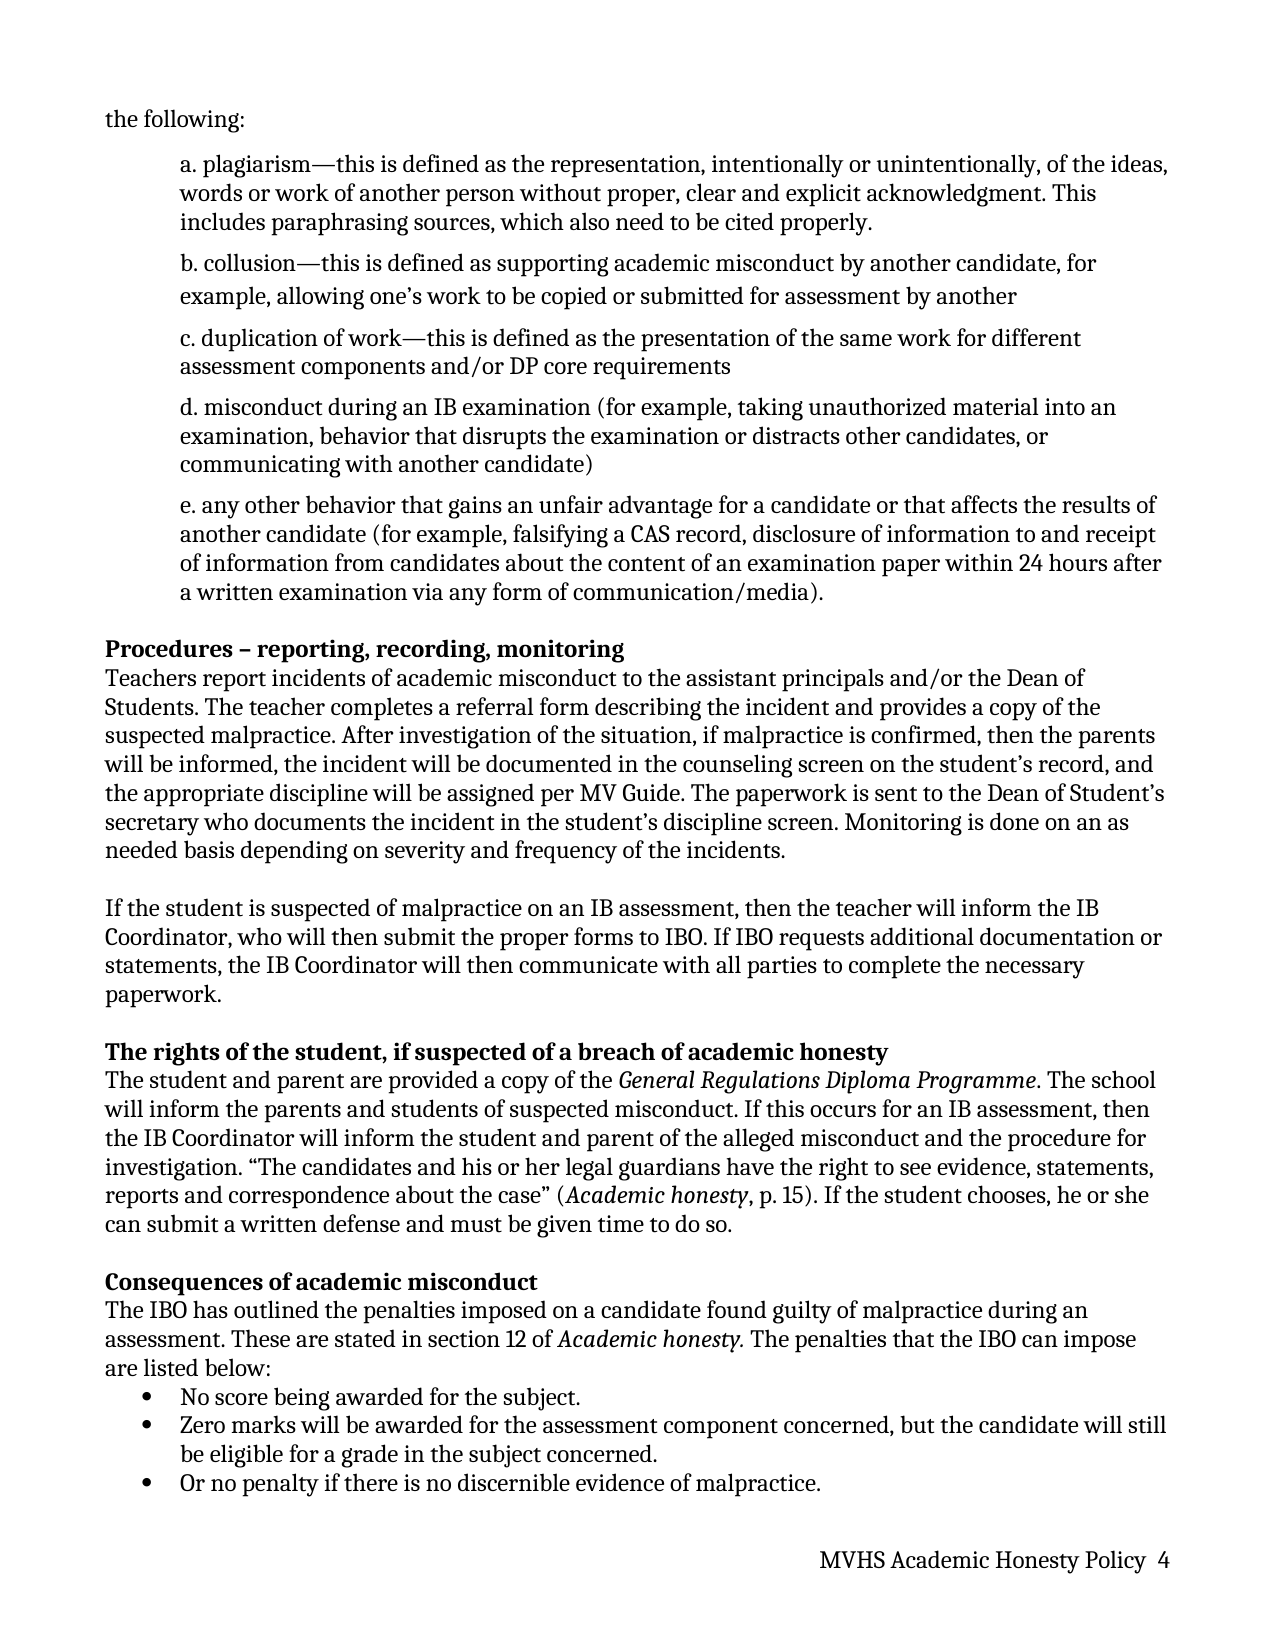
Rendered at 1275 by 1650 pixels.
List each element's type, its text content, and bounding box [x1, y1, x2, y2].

text The IBO has outlined the penalties imposed on a candidate found guilty of malpractice during an assessment. These are stated in section 12 of Academic honesty. The penalties that the IBO can impose are listed below: [105, 1296, 1170, 1382]
list Or no penalty if there is no discernible evidence of malpractice. [142, 1469, 1170, 1497]
text a. plagiarism—this is defined as the representation, intentionally or unintentionally, of the ideas, words or work of another person without proper, clear and explicit acknowledgment. This includes paraphrasing sources, which also need to be cited properly. [180, 150, 1170, 237]
text e. any other behavior that gains an unfair advantage for a candidate or that affects the results of another candidate (for example, falsifying a CAS record, disclosure of information to and receipt of information from candidates about the content of an examination paper within 24 hours after a written examination via any form of communication/media). [180, 491, 1170, 606]
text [105, 105, 1170, 134]
text c. duplication of work—this is defined as the presentation of the same work for different assessment components and/or DP core requirements [180, 323, 1170, 381]
text If the student is suspected of malpractice on an IB assessment, then the teacher will inform the IB Coordinator, who will then submit the proper forms to IBO. If IBO requests additional documentation or statements, the IB Coordinator will then communicate with all parties to complete the necessary paperwork. [105, 894, 1170, 1009]
text b. collusion—this is defined as supporting academic misconduct by another candidate, for example, allowing one’s work to be copied or submitted for assessment by another [180, 249, 1170, 311]
text Procedures – reporting, recording, monitoring [105, 635, 1170, 664]
text The rights of the student, if suspected of a breach of academic honesty [105, 1037, 1170, 1066]
list Zero marks will be awarded for the assessment component concerned, but the candidate will still be eligible for a grade in the subject concerned. [142, 1411, 1170, 1469]
list No score being awarded for the subject. [142, 1382, 1170, 1411]
text d. misconduct during an IB examination (for example, taking unauthorized material into an examination, behavior that disrupts the examination or distracts other candidates, or communicating with another candidate) [180, 393, 1170, 479]
text The student and parent are provided a copy of the General Regulations Diploma Programme. The school will inform the parents and students of suspected misconduct. If this occurs for an IB assessment, then the IB Coordinator will inform the student and parent of the alleged misconduct and the procedure for investigation. “The candidates and his or her legal guardians have the right to see evidence, statements, reports and correspondence about the case” (Academic honesty, p. 15). If the student chooses, he or she can submit a written defense and must be given time to do so. [105, 1066, 1170, 1239]
text Consequences of academic misconduct [105, 1267, 1170, 1296]
text Teachers report incidents of academic misconduct to the assistant principals and/or the Dean of Students. The teacher completes a referral form describing the incident and provides a copy of the suspected malpractice. After investigation of the situation, if malpractice is confirmed, then the parents will be informed, the incident will be documented in the counseling screen on the student’s record, and the appropriate discipline will be assigned per MV Guide. The paperwork is sent to the Dean of Student’s secretary who documents the incident in the student’s discipline screen. Monitoring is done on an as needed basis depending on severity and frequency of the incidents. [105, 664, 1170, 865]
